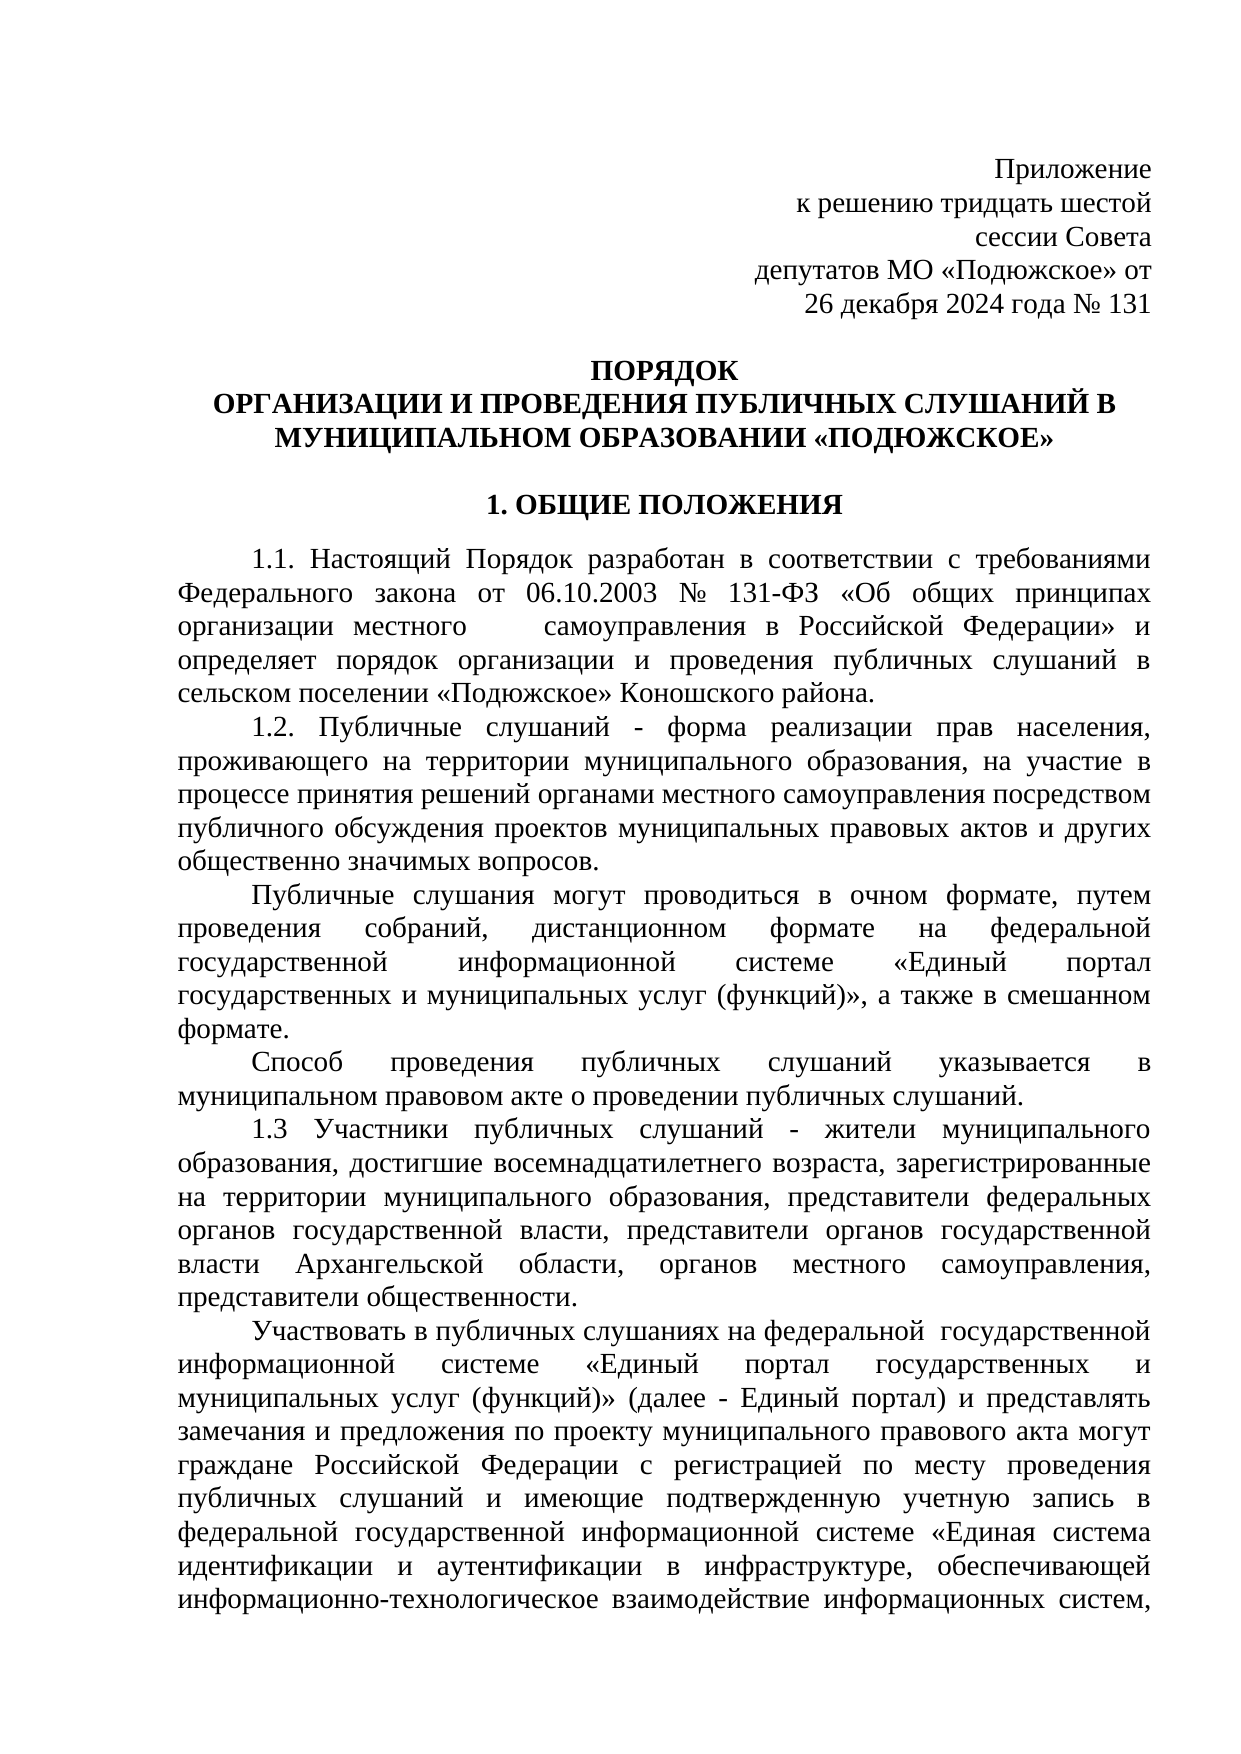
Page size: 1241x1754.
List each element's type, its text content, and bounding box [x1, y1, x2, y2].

text 1.1. Настоящий Порядок разработан в соответствии с требованиями Федерального закона от 06.10.2003 № 131-ФЗ «Об общих принципах организации местного самоуправления в Российской Федерации» и определяет порядок организации и проведения публичных слушаний в сельском поселении «Подюжское» Коношского района. [177, 541, 1152, 709]
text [177, 1313, 1152, 1615]
text к решению тридцать шестой сессии Совета [177, 185, 1152, 252]
text ПОРЯДОК [177, 353, 1152, 386]
text 1.3 Участники публичных слушаний - жители муниципального образования, достигшие восемнадцатилетнего возраста, зарегистрированные на территории муниципального образования, представители федеральных органов государственной власти, представители органов государственной власти Архангельской области, органов местного самоуправления, представители общественности. [177, 1112, 1152, 1313]
text Приложение [177, 152, 1152, 185]
text Публичные слушания могут проводиться в очном формате, путем проведения собраний, дистанционном формате на федеральной государственной информационной системе «Единый портал государственных и муниципальных услуг (функций)», а также в смешанном формате. [177, 877, 1152, 1044]
text ОРГАНИЗАЦИИ И ПРОВЕДЕНИЯ ПУБЛИЧНЫХ СЛУШАНИЙ В МУНИЦИПАЛЬНОМ ОБРАЗОВАНИИ «ПОДЮЖСКОЕ» [177, 386, 1152, 453]
text Способ проведения публичных слушаний указывается в муниципальном правовом акте о проведении публичных слушаний. [177, 1044, 1152, 1112]
text депутатов МО «Подюжское» от 26 декабря 2024 года № 131 [177, 252, 1152, 319]
text 1.2. Публичные слушаний - форма реализации прав населения, проживающего на территории муниципального образования, на участие в процессе принятия решений органами местного самоуправления посредством публичного обсуждения проектов муниципальных правовых актов и других общественно значимых вопросов. [177, 709, 1152, 877]
text 1. ОБЩИЕ ПОЛОЖЕНИЯ [177, 487, 1152, 521]
